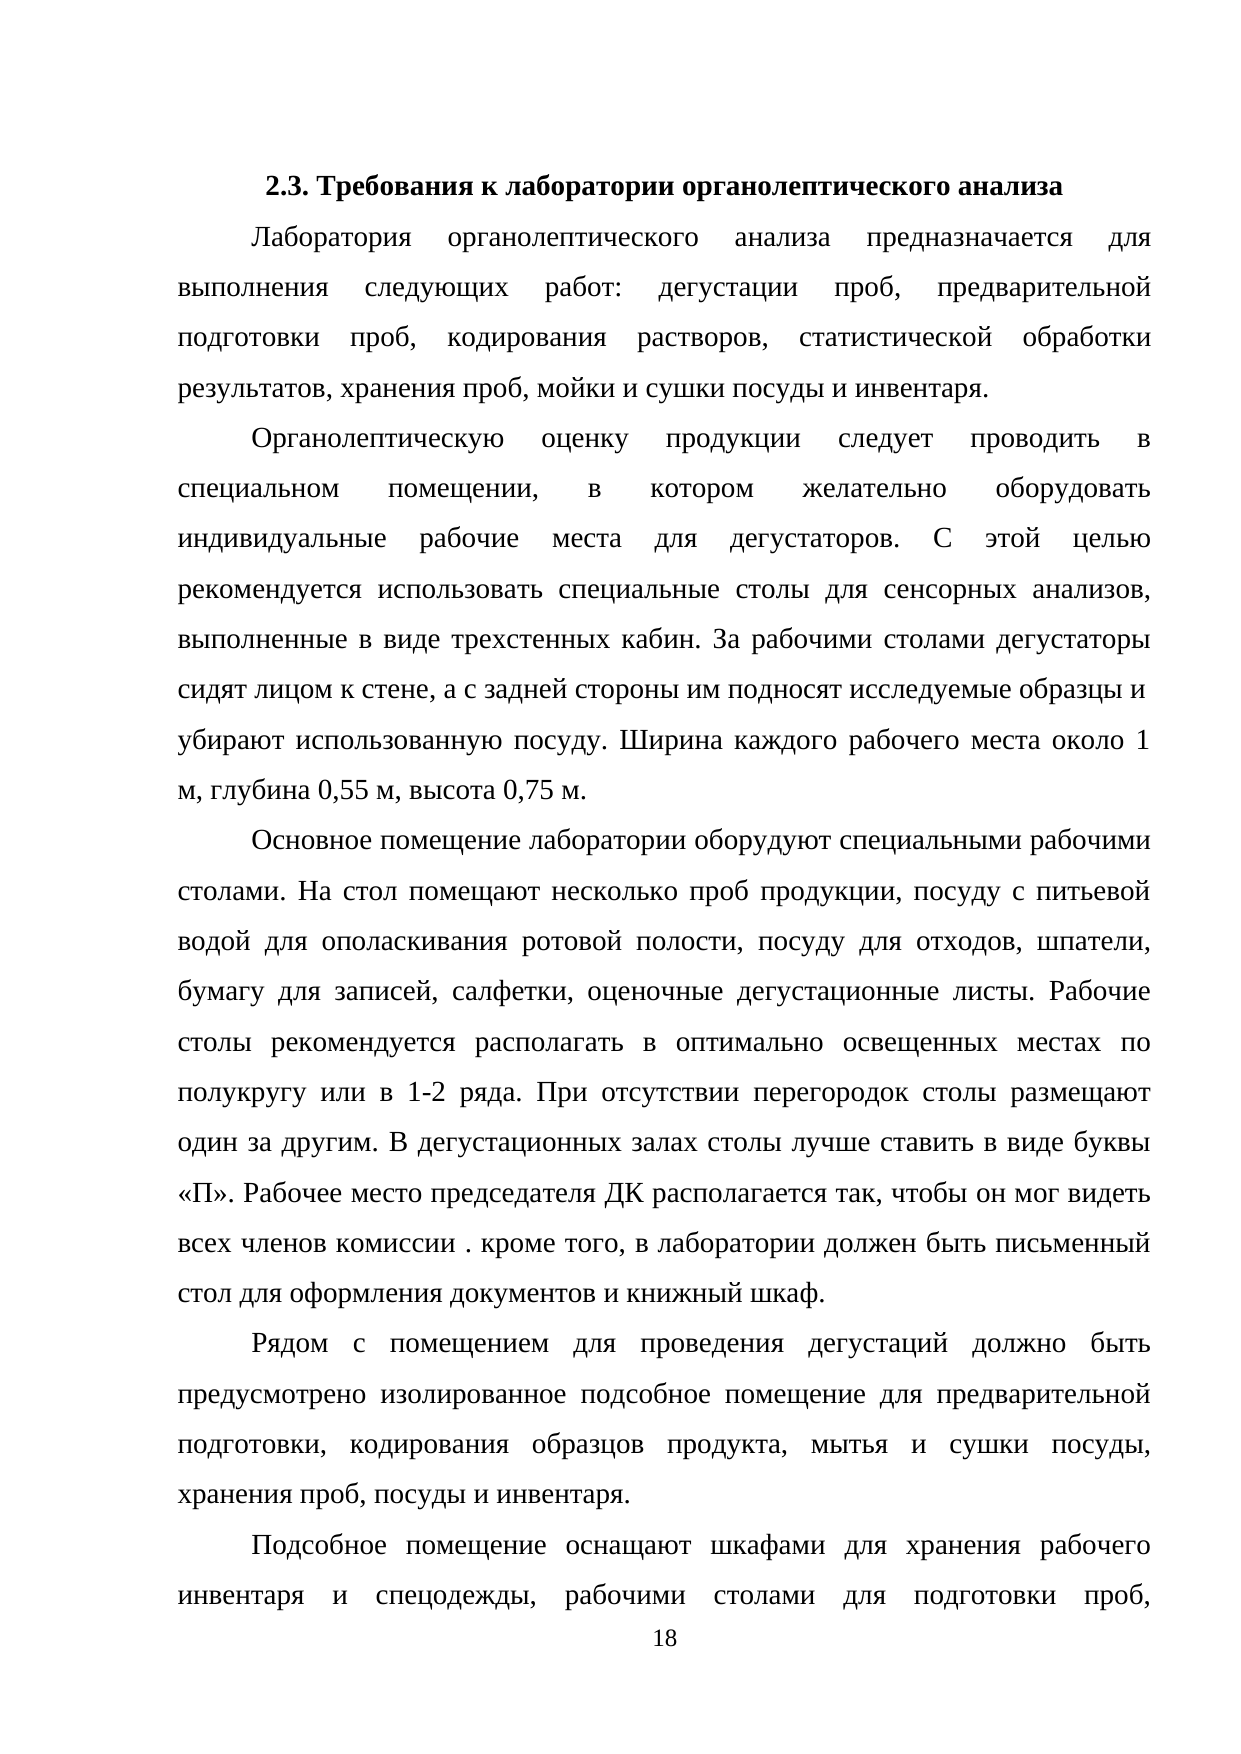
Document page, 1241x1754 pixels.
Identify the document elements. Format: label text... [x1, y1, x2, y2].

text Рядом с помещением для проведения дегустаций должно быть предусмотрено изолированное подсобное помещение для предварительной подготовки, кодирования образцов продукта, мытья и сушки посуды, хранения проб, посуды и инвентаря. [177, 1326, 1152, 1510]
text 2.3. Требования к лаборатории органолептического анализа [177, 168, 1152, 202]
text Лаборатория органолептического анализа предназначается для выполнения следующих работ: дегустации проб, предварительной подготовки проб, кодирования растворов, статистической обработки результатов, хранения проб, мойки и сушки посуды и инвентаря. [177, 219, 1152, 403]
text Органолептическую оценку продукции следует проводить в специальном помещении, в котором желательно оборудовать индивидуальные рабочие места для дегустаторов. С этой целью рекомендуется использовать специальные столы для сенсорных анализов, выполненные в виде трехстенных кабин. За рабочими столами дегустаторы сидят лицом к стене, а с задней стороны им подносят исследуемые образцы и [177, 420, 1152, 705]
text Основное помещение лаборатории оборудуют специальными рабочими столами. На стол помещают несколько проб продукции, посуду с питьевой водой для ополаскивания ротовой полости, посуду для отходов, шпатели, бумагу для записей, салфетки, оценочные дегустационные листы. Рабочие столы рекомендуется располагать в оптимально освещенных местах по полукругу или в 1-2 ряда. При отсутствии перегородок столы размещают один за другим. в дегустационных залах столы лучше ставить в виде буквы «П». Рабочее место председателя ДК располагается так, чтобы он мог видеть всех членов комиссии . кроме того, в лаборатории должен быть письменный стол для оформления документов и книжный шкаф. [177, 822, 1152, 1309]
text убирают использованную посуду. Ширина каждого рабочего места около , глубина , высота . [177, 722, 1152, 806]
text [177, 1527, 1152, 1611]
